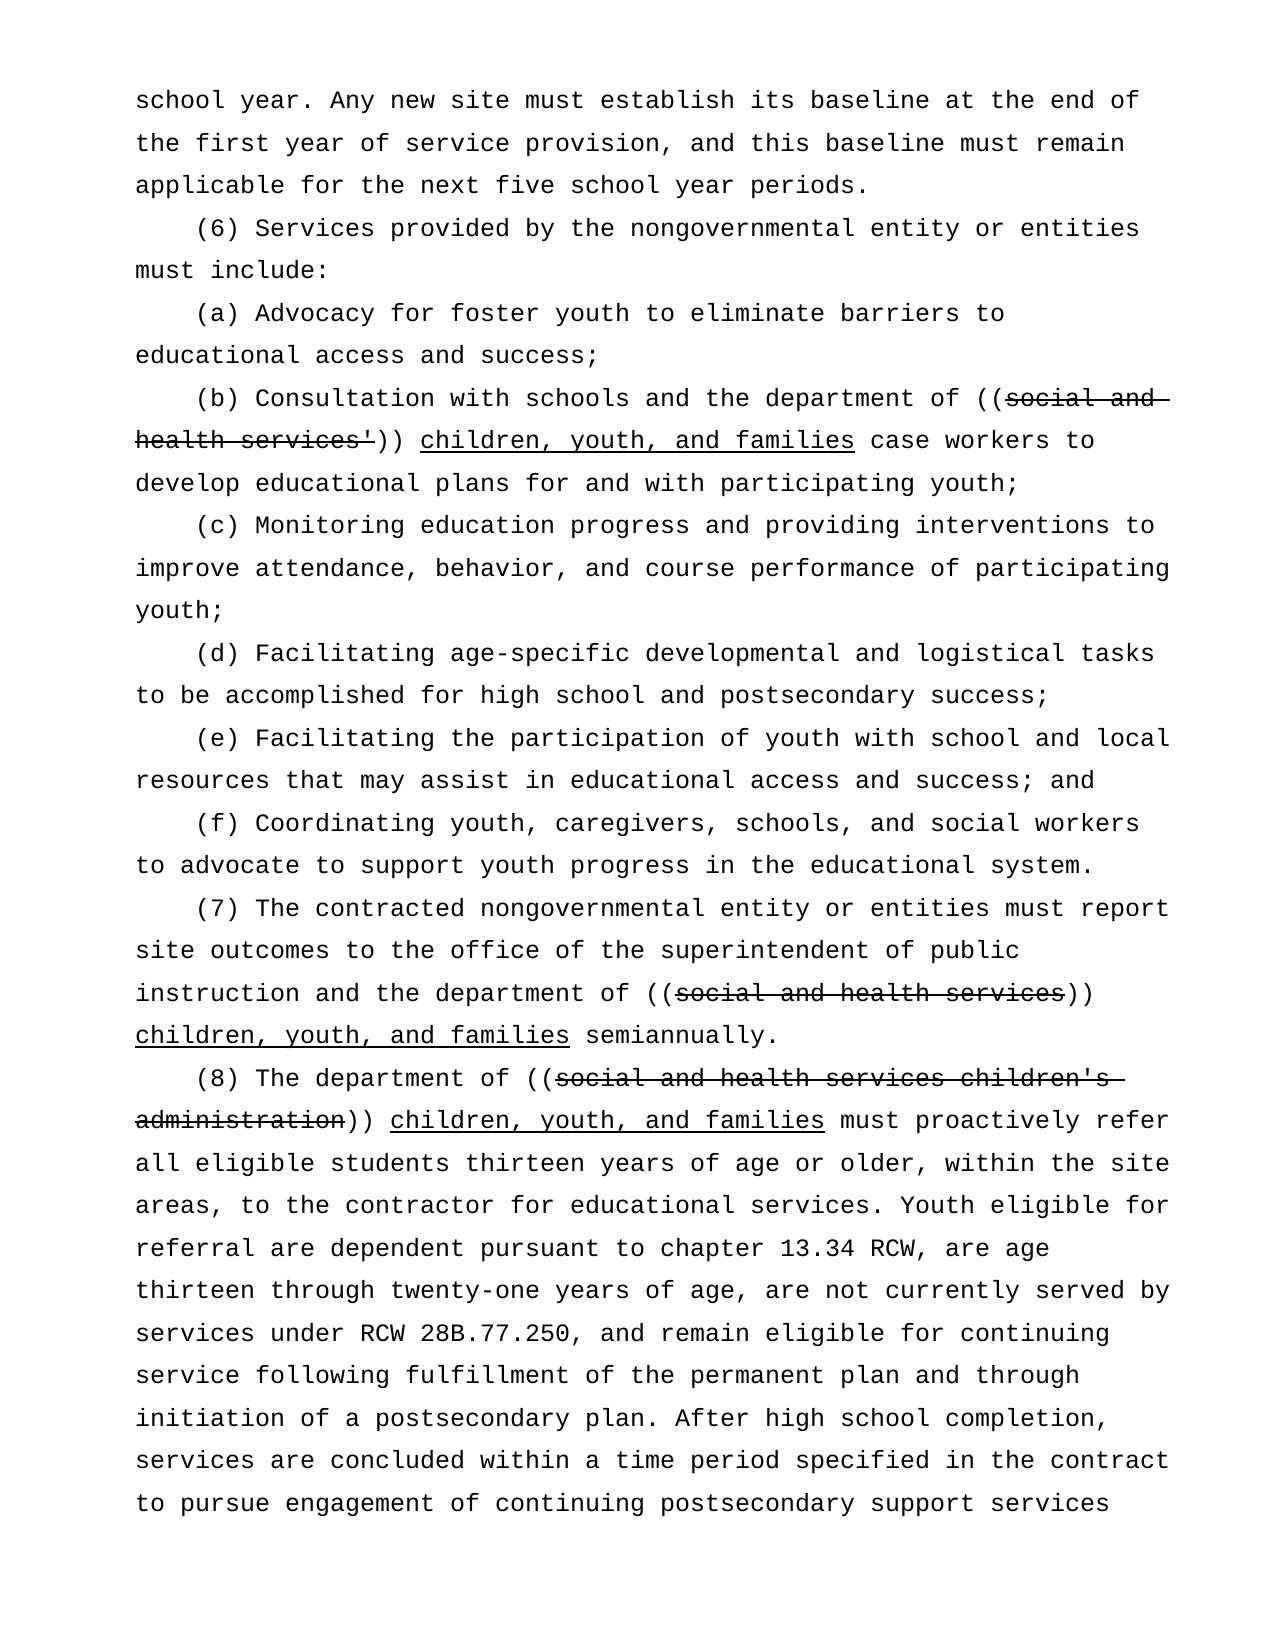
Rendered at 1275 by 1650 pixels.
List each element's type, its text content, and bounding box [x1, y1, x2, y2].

text (b) Consultation with schools and the department of ((social and health services')) children, youth, and families case workers to develop educational plans for and with participating youth; [135, 372, 1170, 500]
text (7) The contracted nongovernmental entity or entities must report site outcomes to the office of the superintendent of public instruction and the department of ((social and health services)) children, youth, and families semiannually. [135, 882, 1170, 1052]
text (f) Coordinating youth, caregivers, schools, and social workers to advocate to support youth progress in the educational system. [135, 797, 1170, 882]
text (6) Services provided by the nongovernmental entity or entities must include: [135, 202, 1170, 287]
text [135, 1052, 1170, 1520]
text (c) Monitoring education progress and providing interventions to improve attendance, behavior, and course performance of participating youth; [135, 500, 1170, 627]
text (a) Advocacy for foster youth to eliminate barriers to educational access and success; [135, 287, 1170, 372]
text (e) Facilitating the participation of youth with school and local resources that may assist in educational access and success; and [135, 712, 1170, 797]
text (d) Facilitating age-specific developmental and logistical tasks to be accomplished for high school and postsecondary success; [135, 627, 1170, 712]
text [135, 75, 1170, 202]
